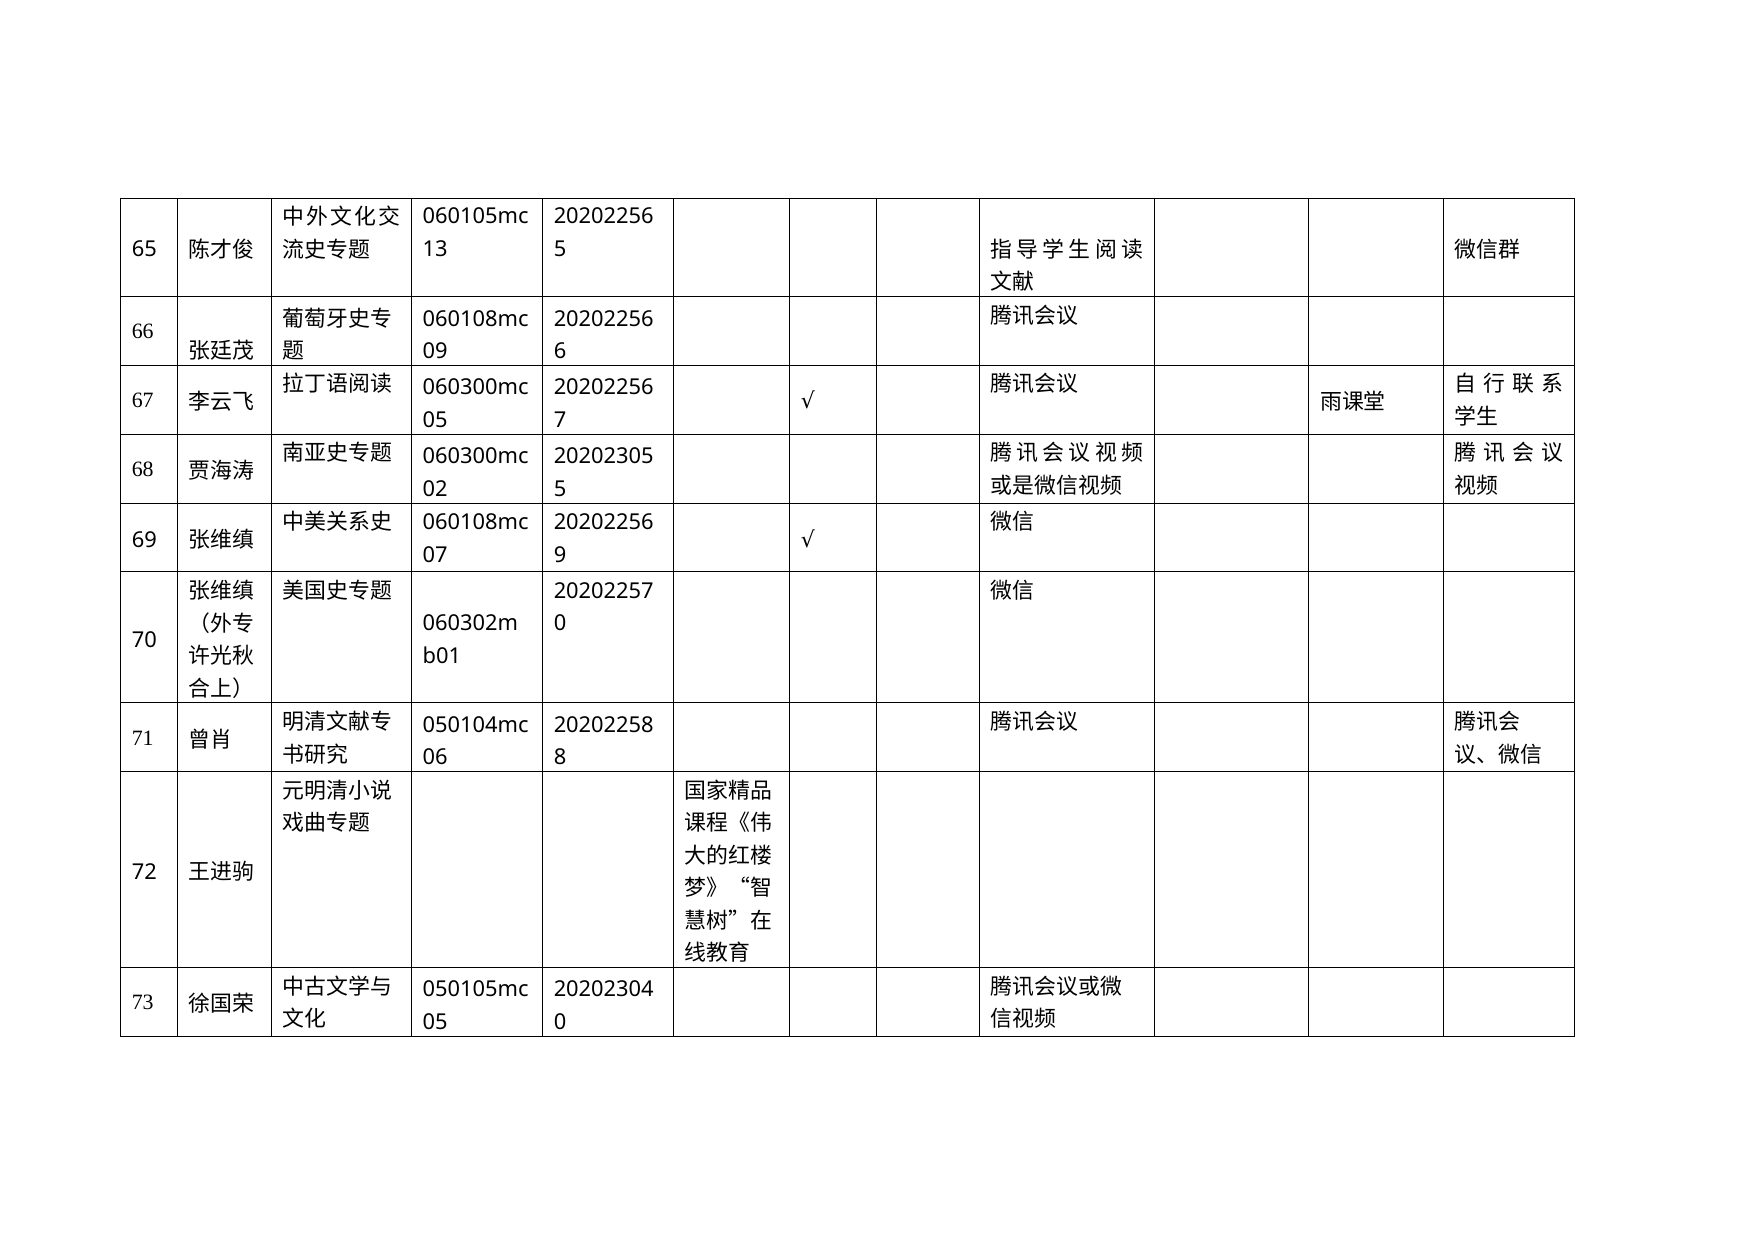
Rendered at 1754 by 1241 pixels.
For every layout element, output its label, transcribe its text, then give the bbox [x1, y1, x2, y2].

table_cell 70 [121, 572, 177, 702]
table_cell [790, 772, 876, 967]
table_cell [790, 297, 876, 365]
table_cell 202023055 [543, 435, 673, 502]
table_cell 葡萄牙史专题 [272, 297, 411, 365]
table_cell 徐国荣 [178, 968, 271, 1036]
table_cell 腾讯会议 [980, 297, 1154, 365]
table_cell 72 [121, 772, 177, 967]
table_cell 050104mc06 [412, 703, 542, 771]
table_cell [1309, 703, 1443, 771]
table_cell [790, 968, 876, 1036]
table_cell [790, 199, 876, 296]
table_cell [790, 703, 876, 771]
table_cell 202022565 [543, 199, 673, 296]
table_cell [674, 572, 789, 702]
table_cell [1155, 572, 1308, 702]
table_cell [1309, 504, 1443, 571]
table_cell [877, 572, 979, 702]
table_cell 微信群 [1444, 199, 1574, 296]
table_cell 中美关系史 [272, 504, 411, 571]
table_cell 自行联系学生 [1444, 366, 1574, 434]
table_cell 202022569 [543, 504, 673, 571]
table_cell 美国史专题 [272, 572, 411, 702]
table_cell 指导学生阅读文献 [980, 199, 1154, 296]
table_cell [674, 297, 789, 365]
table_cell [877, 968, 979, 1036]
table_cell 腾讯会议视频或是微信视频 [980, 435, 1154, 502]
table_cell [1444, 772, 1574, 967]
table_cell [674, 703, 789, 771]
table_cell [1444, 968, 1574, 1036]
table_cell [1155, 435, 1308, 502]
table_cell 060105mc13 [412, 199, 542, 296]
table_cell 李云飞 [178, 366, 271, 434]
table_cell 陈才俊 [178, 199, 271, 296]
table_cell 060300mc02 [412, 435, 542, 502]
table_cell [877, 297, 979, 365]
table_cell 060108mc07 [412, 504, 542, 571]
table_cell 050105mc05 [412, 968, 542, 1036]
table_cell 张维缜 [178, 504, 271, 571]
table_cell 060302mb01 [412, 572, 542, 702]
table_cell 202022566 [543, 297, 673, 365]
table_cell [1155, 297, 1308, 365]
table_cell 国家精品课程《伟大的红楼梦》“智慧树”在线教育 [674, 772, 789, 967]
table_cell 中古文学与文化 [272, 968, 411, 1036]
table_cell 202023040 [543, 968, 673, 1036]
table_cell 张廷茂 [178, 297, 271, 365]
table_cell [412, 772, 542, 967]
table_cell [1155, 504, 1308, 571]
table_cell 202022570 [543, 572, 673, 702]
table_cell 王进驹 [178, 772, 271, 967]
table_cell [877, 703, 979, 771]
table_cell 腾讯会议视频 [1444, 435, 1574, 502]
table_cell 元明清小说戏曲专题 [272, 772, 411, 967]
table_cell 68 [121, 435, 177, 502]
table_cell 中外文化交流史专题 [272, 199, 411, 296]
table_cell 67 [121, 366, 177, 434]
table_cell 张维缜 （外专许光秋合上） [178, 572, 271, 702]
table_cell 73 [121, 968, 177, 1036]
table_cell [674, 366, 789, 434]
table_cell 南亚史专题 [272, 435, 411, 502]
table_cell 曾肖 [178, 703, 271, 771]
table_cell [674, 504, 789, 571]
table_cell [1444, 297, 1574, 365]
table_cell [1155, 366, 1308, 434]
table_cell 71 [121, 703, 177, 771]
table_cell [790, 572, 876, 702]
table_cell 060108mc09 [412, 297, 542, 365]
table_cell 贾海涛 [178, 435, 271, 502]
table_cell 腾讯会议 [980, 366, 1154, 434]
table_cell [1309, 297, 1443, 365]
table_cell [1155, 199, 1308, 296]
table_cell 65 [121, 199, 177, 296]
table_cell [877, 772, 979, 967]
table_cell [877, 366, 979, 434]
table_cell 微信 [980, 572, 1154, 702]
table_cell 微信 [980, 504, 1154, 571]
table_cell 腾讯会议、微信 [1444, 703, 1574, 771]
table_cell [674, 199, 789, 296]
table_cell [1155, 772, 1308, 967]
table_cell [1309, 199, 1443, 296]
table_cell [1444, 504, 1574, 571]
table_cell √ [790, 366, 876, 434]
table_cell [980, 772, 1154, 967]
table_cell [1309, 572, 1443, 702]
table_cell [1309, 435, 1443, 502]
table_cell [790, 435, 876, 502]
table_cell [877, 504, 979, 571]
table_cell 66 [121, 297, 177, 365]
table_cell [1309, 968, 1443, 1036]
table_cell 拉丁语阅读 [272, 366, 411, 434]
table_cell [1444, 572, 1574, 702]
table_cell 腾讯会议 [980, 703, 1154, 771]
table_cell [877, 435, 979, 502]
table_cell [1309, 772, 1443, 967]
table_cell [1155, 968, 1308, 1036]
table_cell 69 [121, 504, 177, 571]
table_cell 202022567 [543, 366, 673, 434]
table_cell √ [790, 504, 876, 571]
table_cell [877, 199, 979, 296]
table_cell [674, 435, 789, 502]
table_cell 202022588 [543, 703, 673, 771]
table_cell [674, 968, 789, 1036]
table_cell 060300mc05 [412, 366, 542, 434]
table_cell [543, 772, 673, 967]
table_cell 腾讯会议或微信视频 [980, 968, 1154, 1036]
table_cell 明清文献专书研究 [272, 703, 411, 771]
table_cell 雨课堂 [1309, 366, 1443, 434]
table_cell [1155, 703, 1308, 771]
